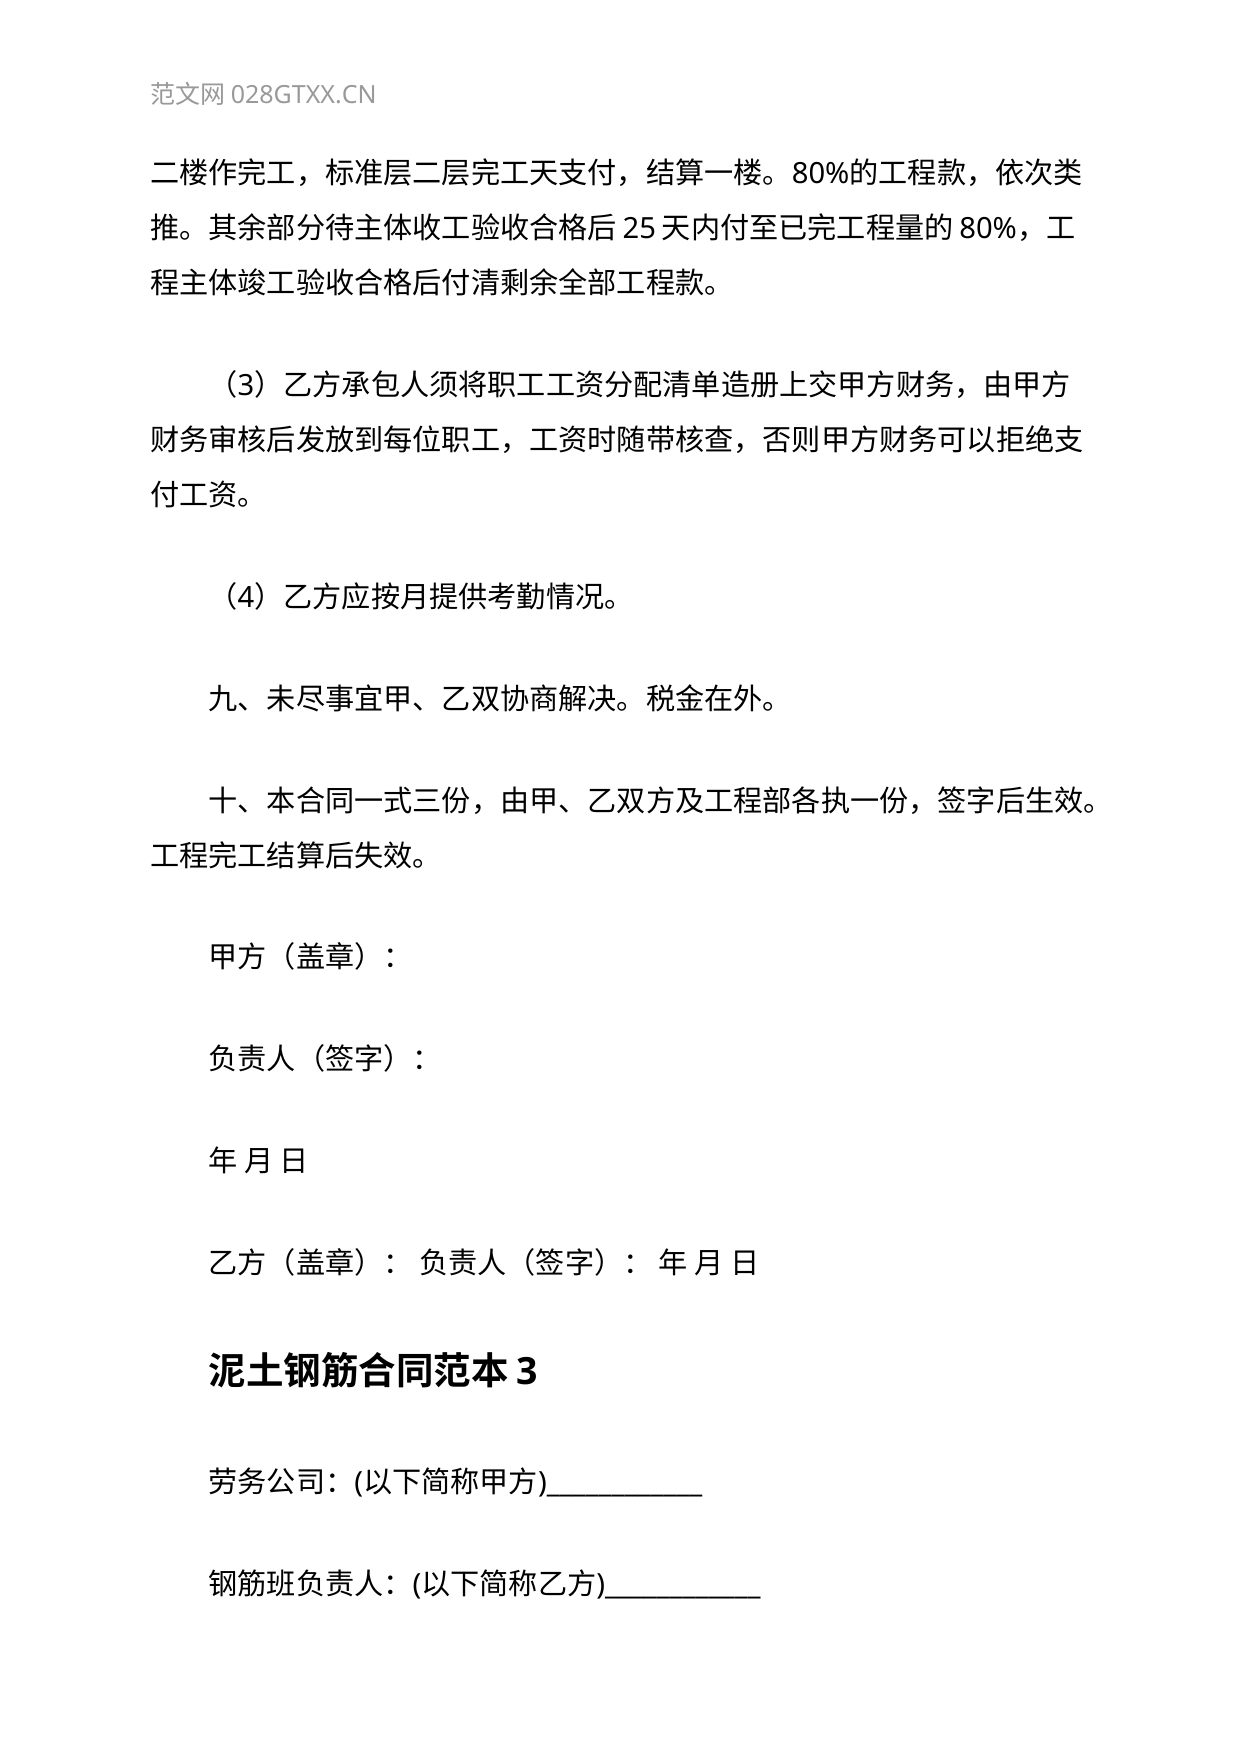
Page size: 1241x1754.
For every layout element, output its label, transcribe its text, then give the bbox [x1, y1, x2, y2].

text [150, 150, 1090, 302]
text 年 月 日 [150, 1137, 1090, 1180]
text 劳务公司：(以下简称甲方)____________ [150, 1458, 1090, 1501]
text 乙方（盖章）： 负责人（签字）： 年 月 日 [150, 1239, 1090, 1281]
text 九、未尽事宜甲、乙双协商解决。税金在外。 [150, 675, 1090, 718]
text 钢筋班负责人：(以下简称乙方)____________ [150, 1561, 1090, 1603]
text 泥土钢筋合同范本3 [150, 1341, 1090, 1395]
text 负责人（签字）： [150, 1036, 1090, 1078]
text （3）乙方承包人须将职工工资分配清单造册上交甲方财务，由甲方财务审核后发放到每位职工，工资时随带核查，否则甲方财务可以拒绝支付工资。 [150, 362, 1090, 514]
text （4）乙方应按月提供考勤情况。 [150, 573, 1090, 616]
text 十、本合同一式三份，由甲、乙双方及工程部各执一份，签字后生效。工程完工结算后失效。 [150, 777, 1090, 874]
text 甲方（盖章）： [150, 934, 1090, 976]
